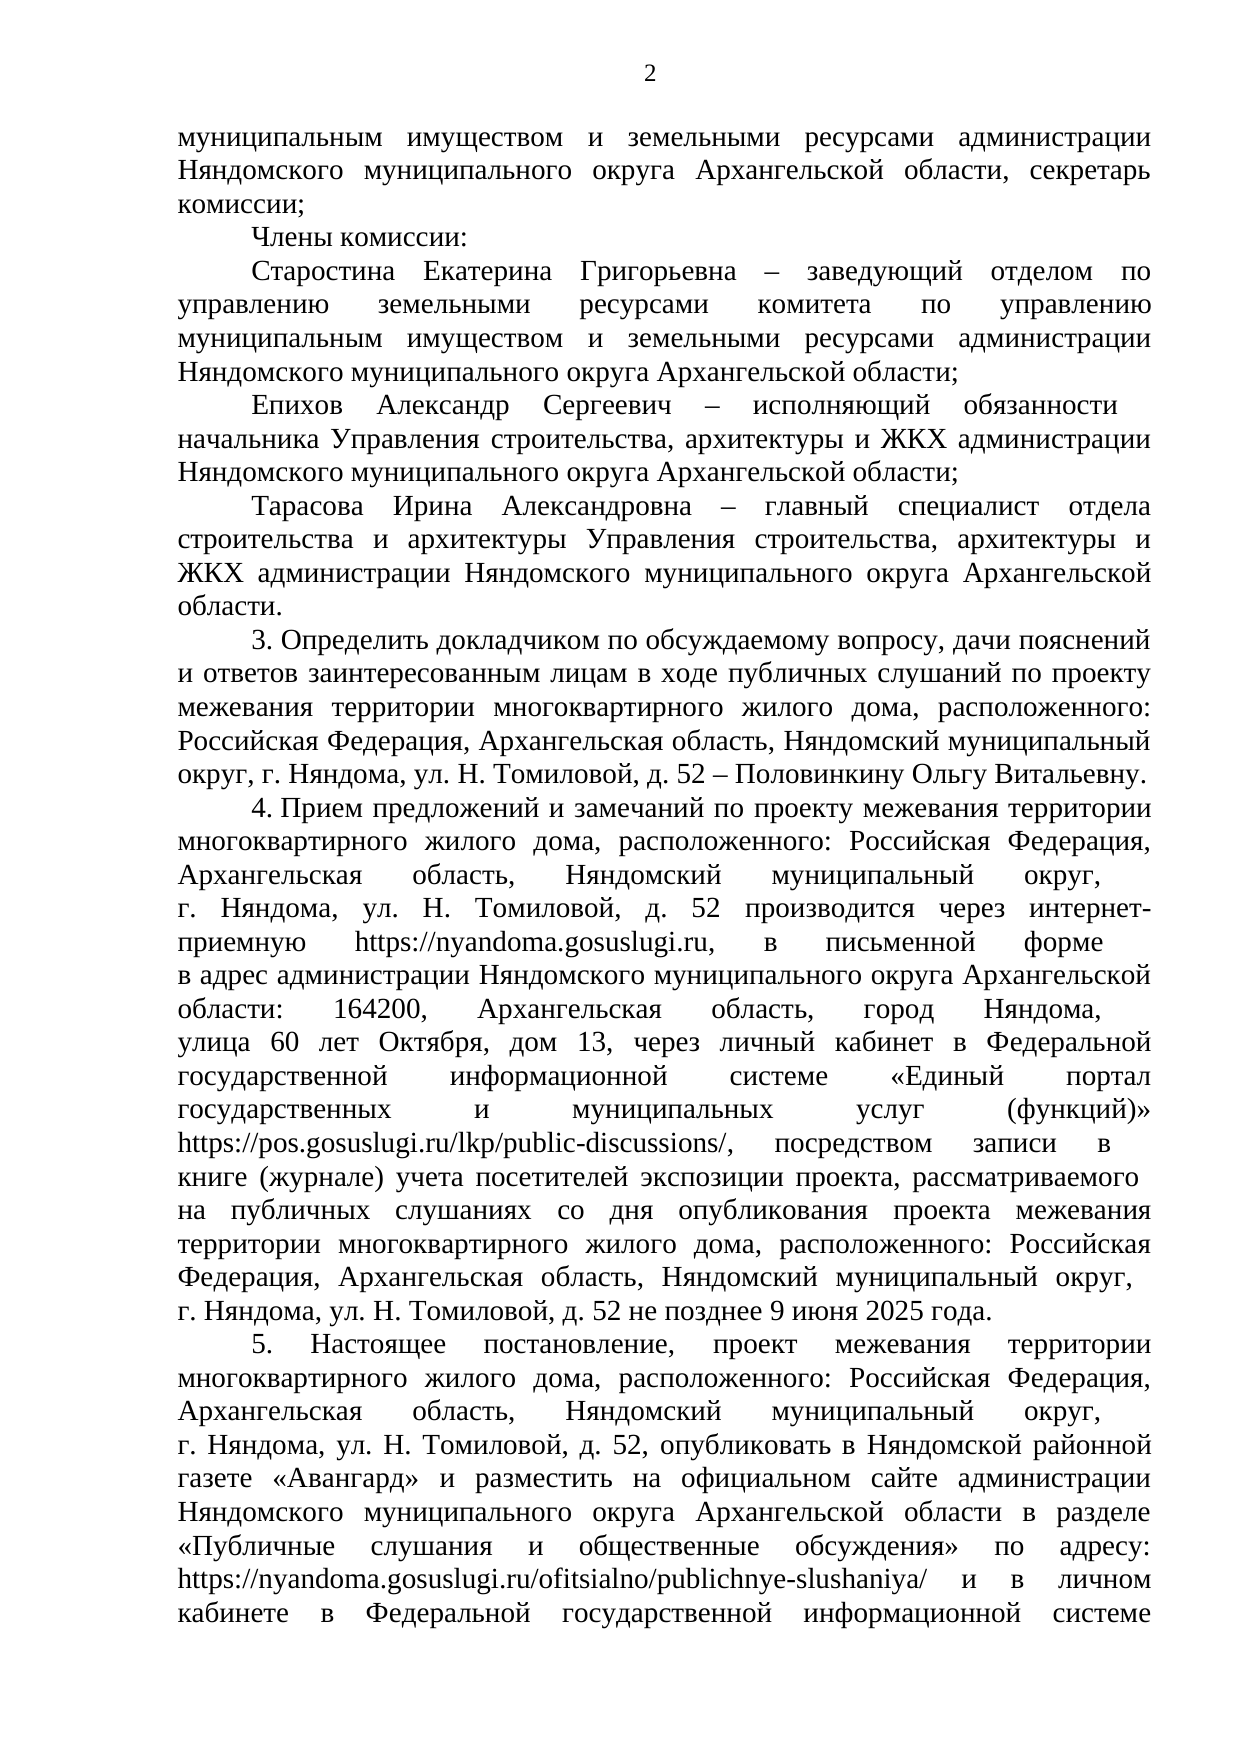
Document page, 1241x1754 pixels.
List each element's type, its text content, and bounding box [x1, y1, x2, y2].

list Старостина Екатерина Григорьевна – заведующий отделом по управлению земельными ресурсами комитета по управлению муниципальным имуществом и земельными ресурсами администрации Няндомского муниципального округа Архангельской области; [177, 253, 1152, 387]
list Члены комиссии: [177, 219, 1152, 253]
text 4. Прием предложений и замечаний по проекту межевания территории многоквартирного жилого дома, расположенного: Российская Федерация, Архангельская область, Няндомский муниципальный округ, г. Няндома, ул. Н. Томиловой, д. 52 производится через интернет- приемную https://nyandoma.gosuslugi.ru, в письменной форме в адрес администрации Няндомского муниципального округа Архангельской области: 164200, Архангельская область, город Няндома, улица 60 лет Октября, дом 13, через личный кабинет в Федеральной государственной информационной системе «Единый портал государственных и муниципальных услуг (функций)» https://pos.gosuslugi.ru/lkp/public-discussions/, посредством записи в книге (журнале) учета посетителей экспозиции проекта, рассматриваемого на публичных слушаниях со дня опубликования проекта межевания территории многоквартирного жилого дома, расположенного: Российская Федерация, Архангельская область, Няндомский муниципальный округ, г. Няндома, ул. Н. Томиловой, д. 52 не позднее 9 июня 2025 года. [177, 790, 1152, 1326]
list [177, 119, 1152, 219]
list Епихов Александр Сергеевич – исполняющий обязанности начальника Управления строительства, архитектуры и ЖКХ администрации Няндомского муниципального округа Архангельской области; [177, 387, 1152, 488]
list Тарасова Ирина Александровна – главный специалист отдела строительства и архитектуры Управления строительства, архитектуры и ЖКХ администрации Няндомского муниципального округа Архангельской области. [177, 488, 1152, 622]
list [177, 1326, 1152, 1628]
list 3. Определить докладчиком по обсуждаемому вопросу, дачи пояснений и ответов заинтересованным лицам в ходе публичных слушаний по проекту межевания территории многоквартирного жилого дома, расположенного: Российская Федерация, Архангельская область, Няндомский муниципальный округ, г. Няндома, ул. Н. Томиловой, д. 52 – Половинкину Ольгу Витальевну. [177, 622, 1152, 790]
